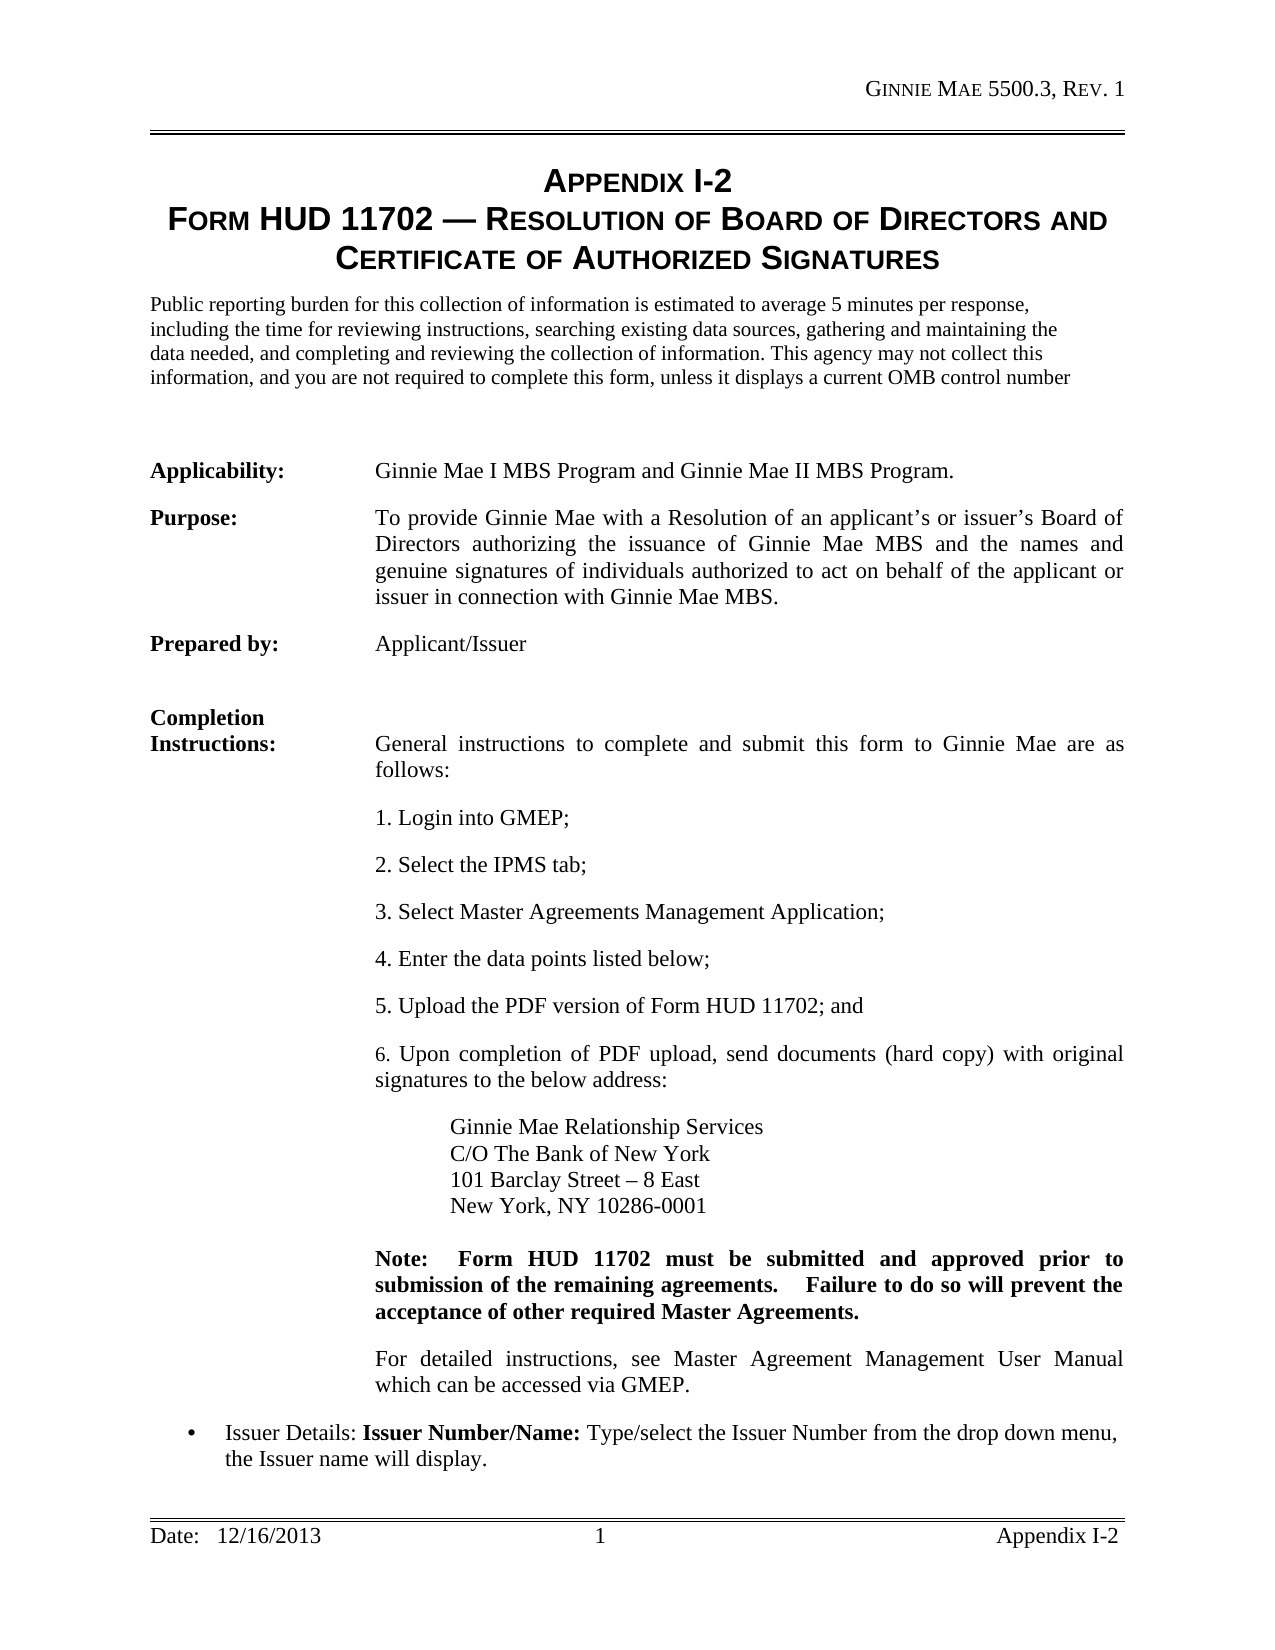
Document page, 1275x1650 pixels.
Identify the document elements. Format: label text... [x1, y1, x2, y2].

text 3. Select Master Agreements Management Application; [375, 898, 1125, 924]
text Appendix I-2 [150, 161, 1125, 199]
text Instructions: General instructions to complete and submit this form to Ginnie Mae are as follows: [150, 730, 1125, 783]
text 2. Select the IPMS tab; [375, 851, 1125, 877]
text Certificate of Authorized Signatures [150, 238, 1125, 276]
list Issuer Details: Issuer Number/Name: Type/select the Issuer Number from the drop down menu, the Issuer name will display. [187, 1418, 1125, 1471]
text 4. Enter the data points listed below; [375, 945, 1125, 972]
text Completion [150, 704, 1125, 730]
text Applicability: Ginnie Mae I MBS Program and Ginnie Mae II MBS Program. [150, 457, 1125, 483]
text New York, NY 10286-0001 [150, 1192, 1125, 1219]
text C/O The Bank of New York [150, 1139, 1125, 1166]
text Purpose: To provide Ginnie Mae with a Resolution of an applicant’s or issuer’s Board of Directors authorizing the issuance of Ginnie Mae MBS and the names and genuine signatures of individuals authorized to act on behalf of the applicant or issuer in connection with Ginnie Mae MBS. [150, 504, 1125, 609]
text 5. Upload the PDF version of Form HUD 11702; and [375, 992, 1125, 1019]
text Ginnie Mae Relationship Services [150, 1113, 1125, 1139]
text 101 Barclay Street – 8 East [150, 1166, 1125, 1192]
text Form HUD 11702 — Resolution of Board of Directors and [150, 199, 1125, 238]
text 6. Upon completion of PDF upload, send documents (hard copy) with original signatures to the below address: [375, 1040, 1125, 1092]
text 1. Login into GMEP; [150, 804, 1125, 830]
text Note: Form HUD 11702 must be submitted and approved prior to submission of the remaining agreements. Failure to do so will prevent the acceptance of other required Master Agreements. [375, 1245, 1125, 1324]
text For detailed instructions, see Master Agreement Management User Manual which can be accessed via GMEP. [375, 1345, 1125, 1398]
text Prepared by: Applicant/Issuer [150, 630, 1125, 657]
